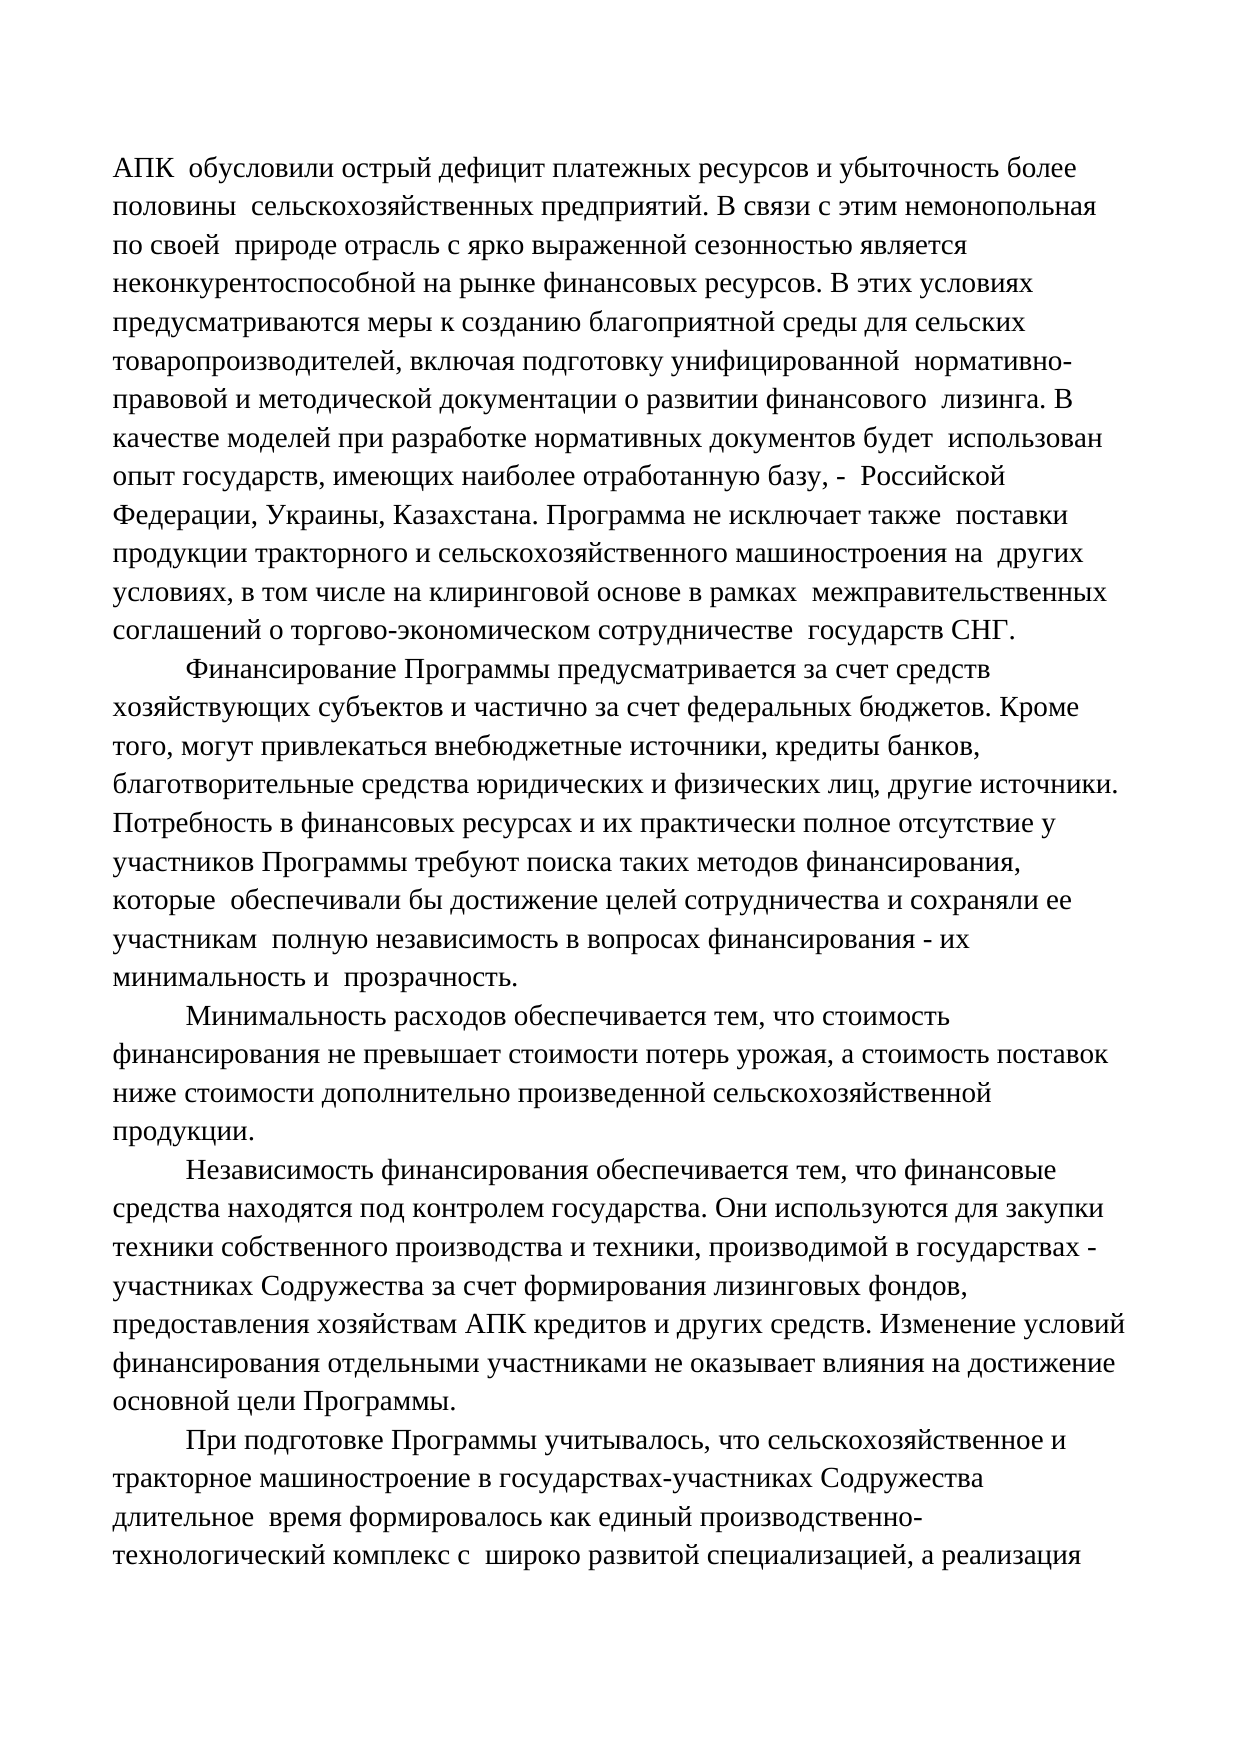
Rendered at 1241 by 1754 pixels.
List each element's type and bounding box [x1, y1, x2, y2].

text [112, 150, 1128, 1571]
